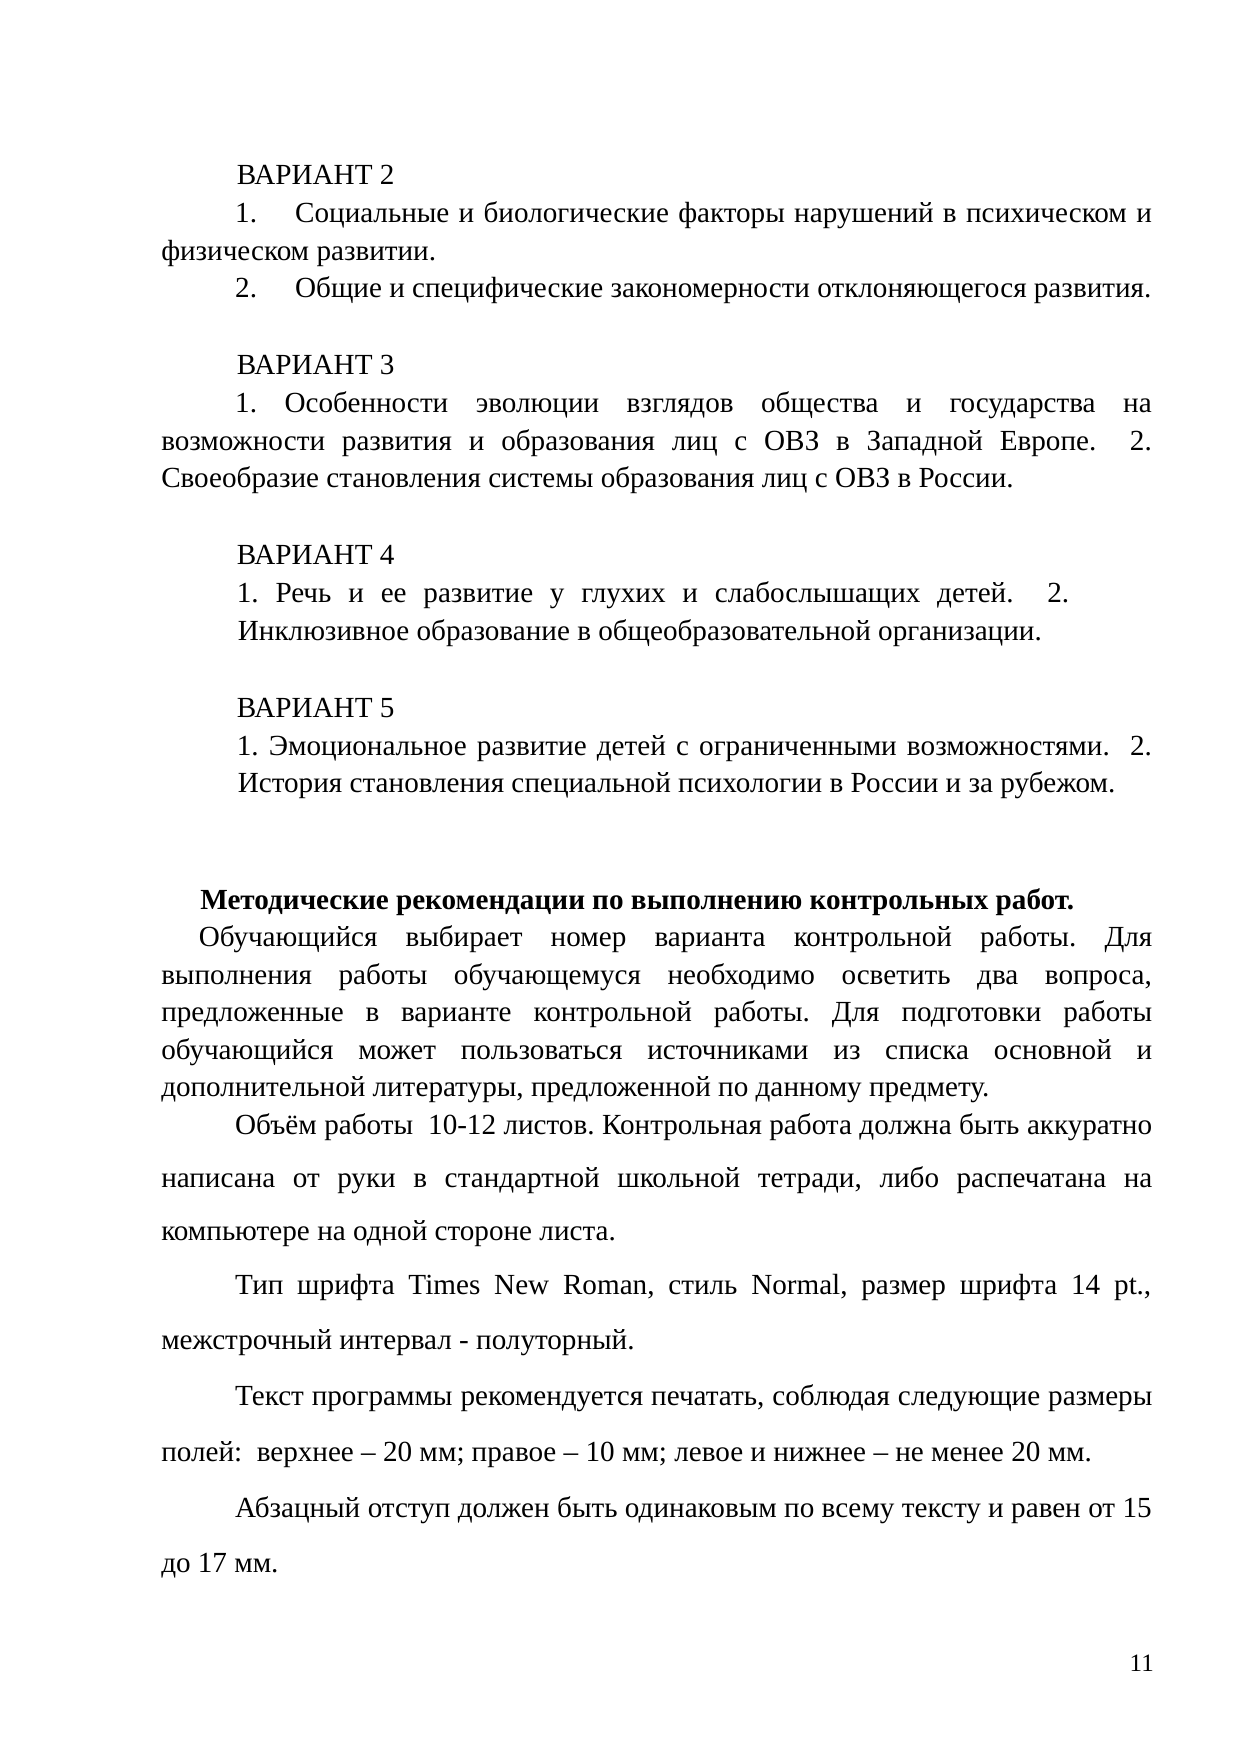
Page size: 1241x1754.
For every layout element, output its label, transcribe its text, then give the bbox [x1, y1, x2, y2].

text ВАРИАНТ 2 [237, 157, 1153, 191]
text 1. Эмоциональное развитие детей с ограниченными возможностями. 2. История становления специальной психологии в России и за рубежом. [237, 728, 1153, 799]
text 1. Речь и ее развитие у глухих и слабослышащих детей. 2. Инклюзивное образование в общеобразовательной организации. [237, 575, 1071, 646]
text ВАРИАНТ 4 [237, 537, 1153, 571]
text Текст программы рекомендуется печатать, соблюдая следующие размеры полей: верхнее – 20 мм; правое – 10 мм; левое и нижнее – не менее 20 мм. [161, 1378, 1153, 1467]
text Обучающийся выбирает номер варианта контрольной работы. Для выполнения работы обучающемуся необходимо осветить два вопроса, предложенные в варианте контрольной работы. Для подготовки работы обучающийся может пользоваться источниками из списка основной и дополнительной литературы, предложенной по данному предмету. [161, 919, 1153, 1103]
list Общие и специфические закономерности отклоняющегося развития. [161, 271, 1153, 304]
list Социальные и биологические факторы нарушений в психическом и физическом развитии. [161, 195, 1153, 266]
text Объём работы 10-12 листов. Контрольная работа должна быть аккуратно написана от руки в стандартной школьной тетради, либо распечатана на компьютере на одной стороне листа. [161, 1107, 1153, 1247]
text Тип шрифта Times New Roman, стиль Normal, размер шрифта 14 pt., межстрочный интервал - полуторный. [161, 1267, 1153, 1356]
text Методические рекомендации по выполнению контрольных работ. [200, 882, 1156, 916]
text Абзацный отступ должен быть одинаковым по всему тексту и равен от 15 до 17 мм. [161, 1490, 1153, 1579]
text 1. Особенности эволюции взглядов общества и государства на возможности развития и образования лиц с ОВЗ в Западной Европе. 2. Своеобразие становления системы образования лиц с ОВЗ в России. [161, 386, 1153, 494]
text ВАРИАНТ 3 [237, 347, 1153, 381]
text ВАРИАНТ 5 [237, 690, 1153, 723]
